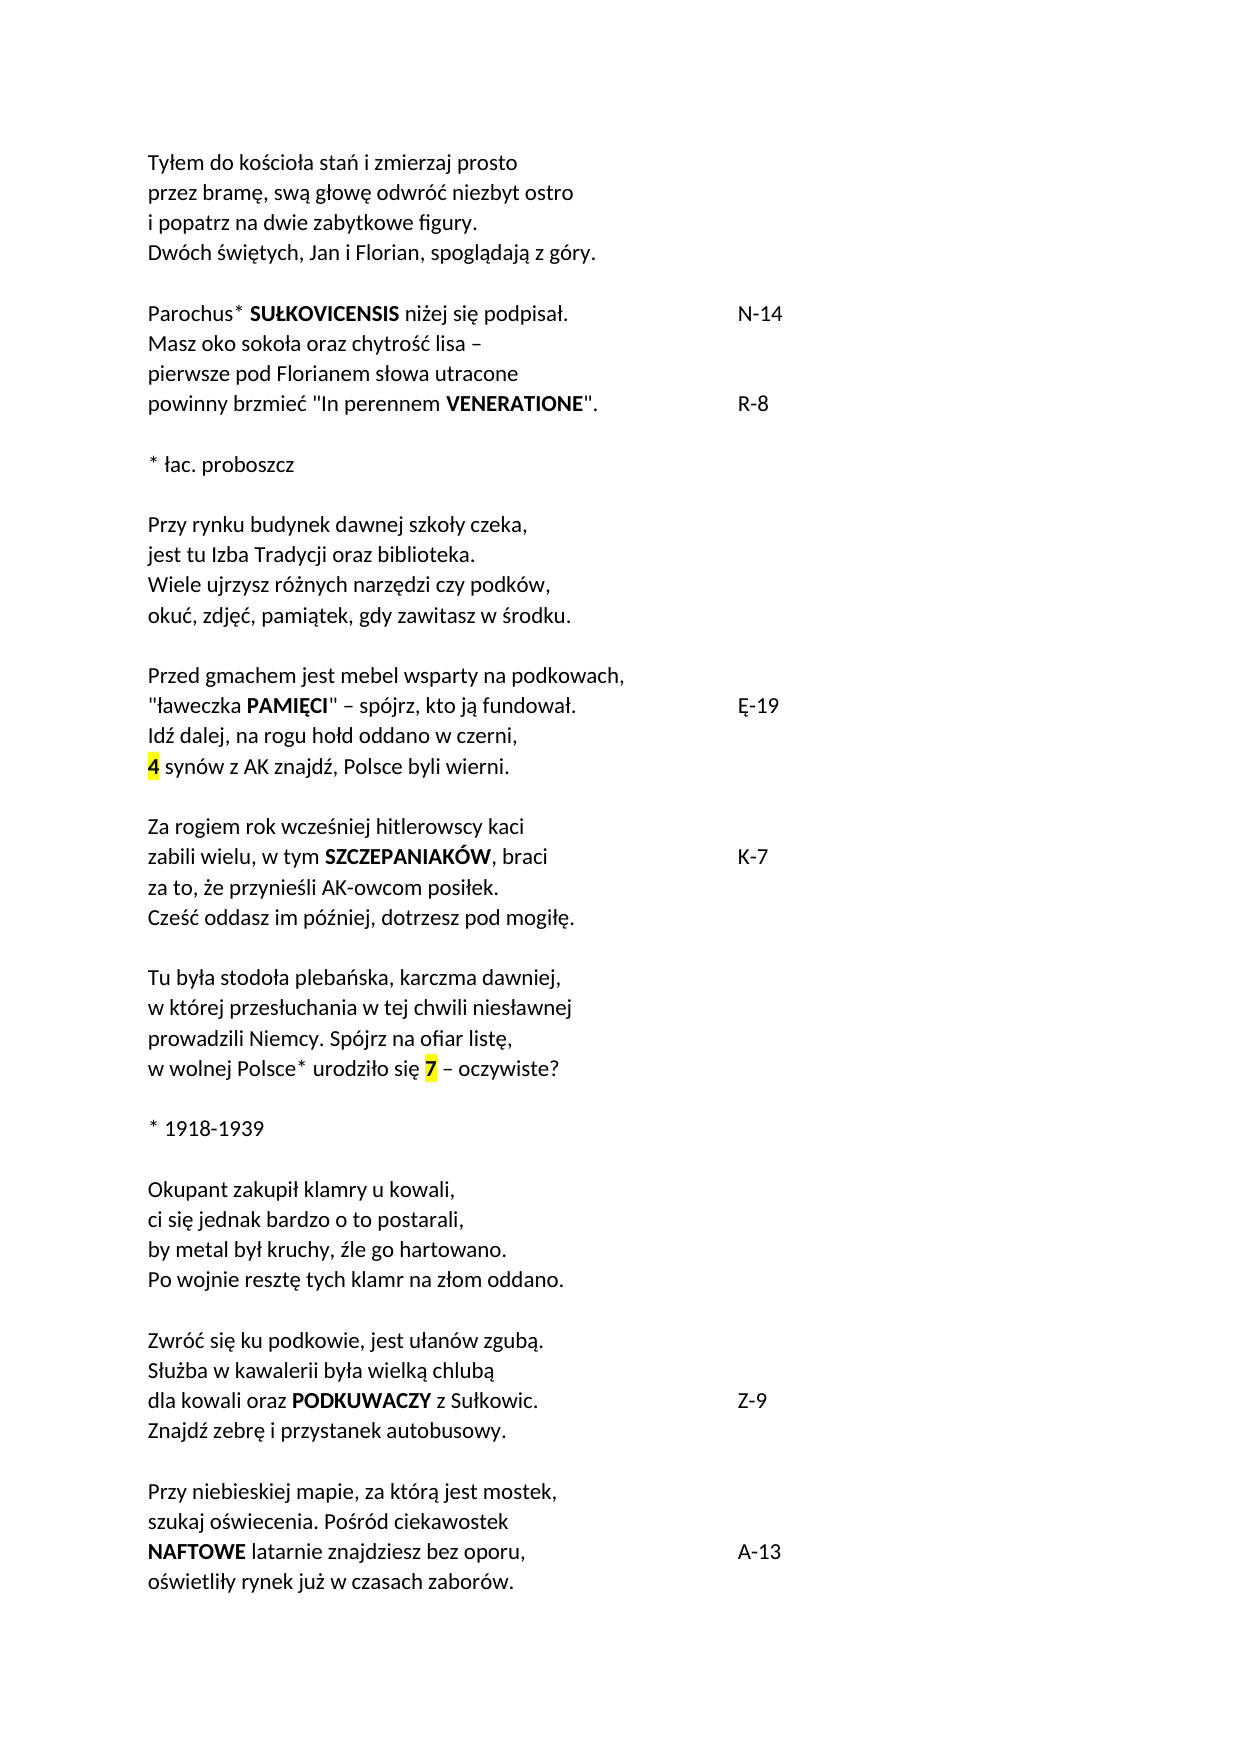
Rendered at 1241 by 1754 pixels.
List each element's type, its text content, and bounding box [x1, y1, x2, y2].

text Tu była stodoła plebańska, karczma dawniej, [148, 963, 1093, 991]
text szukaj oświecenia. Pośród ciekawostek [148, 1507, 1093, 1535]
text powinny brzmieć "In perennem VENERATIONE". R-8 [148, 389, 1093, 417]
text Przy rynku budynek dawnej szkoły czeka, [148, 510, 1093, 538]
text Parochus* SUŁKOVICENSIS niżej się podpisał. N-14 [148, 299, 1093, 327]
text pierwsze pod Florianem słowa utracone [148, 359, 1093, 387]
text w wolnej Polsce* urodziło się 7 – oczywiste? [148, 1054, 425, 1082]
text Dwóch świętych, Jan i Florian, spoglądają z góry. [148, 238, 1093, 266]
text * łac. proboszcz [148, 450, 1093, 478]
text Tyłem do kościoła stań i zmierzaj prosto [148, 148, 1093, 176]
text za to, że przynieśli AK-owcom posiłek. [148, 873, 1093, 901]
text Wiele ujrzysz różnych narzędzi czy podków, [148, 571, 1093, 598]
text oświetliły rynek już w czasach zaborów. [148, 1567, 1093, 1595]
text Masz oko sokoła oraz chytrość lisa – [148, 329, 1093, 357]
text Cześć oddasz im później, dotrzesz pod mogiłę. [148, 903, 1093, 931]
text Idź dalej, na rogu hołd oddano w czerni, [148, 722, 1093, 749]
text "ławeczka PAMIĘCI" – spójrz, kto ją fundował. Ę-19 [148, 691, 1093, 719]
text prowadzili Niemcy. Spójrz na ofiar listę, [148, 1024, 1093, 1052]
text by metal był kruchy, źle go hartowano. [148, 1235, 1093, 1263]
text Przy niebieskiej mapie, za którą jest mostek, [148, 1477, 1093, 1505]
text dla kowali oraz PODKUWACZY z Sułkowic. Z-9 [148, 1386, 1093, 1414]
text Znajdź zebrę i przystanek autobusowy. [148, 1416, 1093, 1444]
text Za rogiem rok wcześniej hitlerowscy kaci [148, 812, 1093, 840]
text i popatrz na dwie zabytkowe figury. [148, 208, 1093, 236]
text ci się jednak bardzo o to postarali, [148, 1205, 1093, 1233]
text zabili wielu, w tym SZCZEPANIAKÓW, braci K-7 [148, 842, 1093, 870]
text * 1918-1939 [148, 1114, 1093, 1142]
text okuć, zdjęć, pamiątek, gdy zawitasz w środku. [148, 601, 1093, 629]
text Po wojnie resztę tych klamr na złom oddano. [148, 1265, 1093, 1293]
text Przed gmachem jest mebel wsparty na podkowach, [148, 661, 1093, 689]
text NAFTOWE latarnie znajdziesz bez oporu, A-13 [148, 1537, 1093, 1565]
text 4 synów z AK znajdź, Polsce byli wierni. [159, 752, 1093, 780]
text Zwróć się ku podkowie, jest ułanów zgubą. [148, 1326, 1093, 1354]
text w której przesłuchania w tej chwili niesławnej [148, 993, 1093, 1021]
text Służba w kawalerii była wielką chlubą [148, 1356, 1093, 1384]
text przez bramę, swą głowę odwróć niezbyt ostro [148, 178, 1093, 206]
text jest tu Izba Tradycji oraz biblioteka. [148, 540, 1093, 568]
text w wolnej Polsce* urodziło się 7 – oczywiste? [437, 1054, 1093, 1082]
text Okupant zakupił klamry u kowali, [148, 1175, 1093, 1203]
